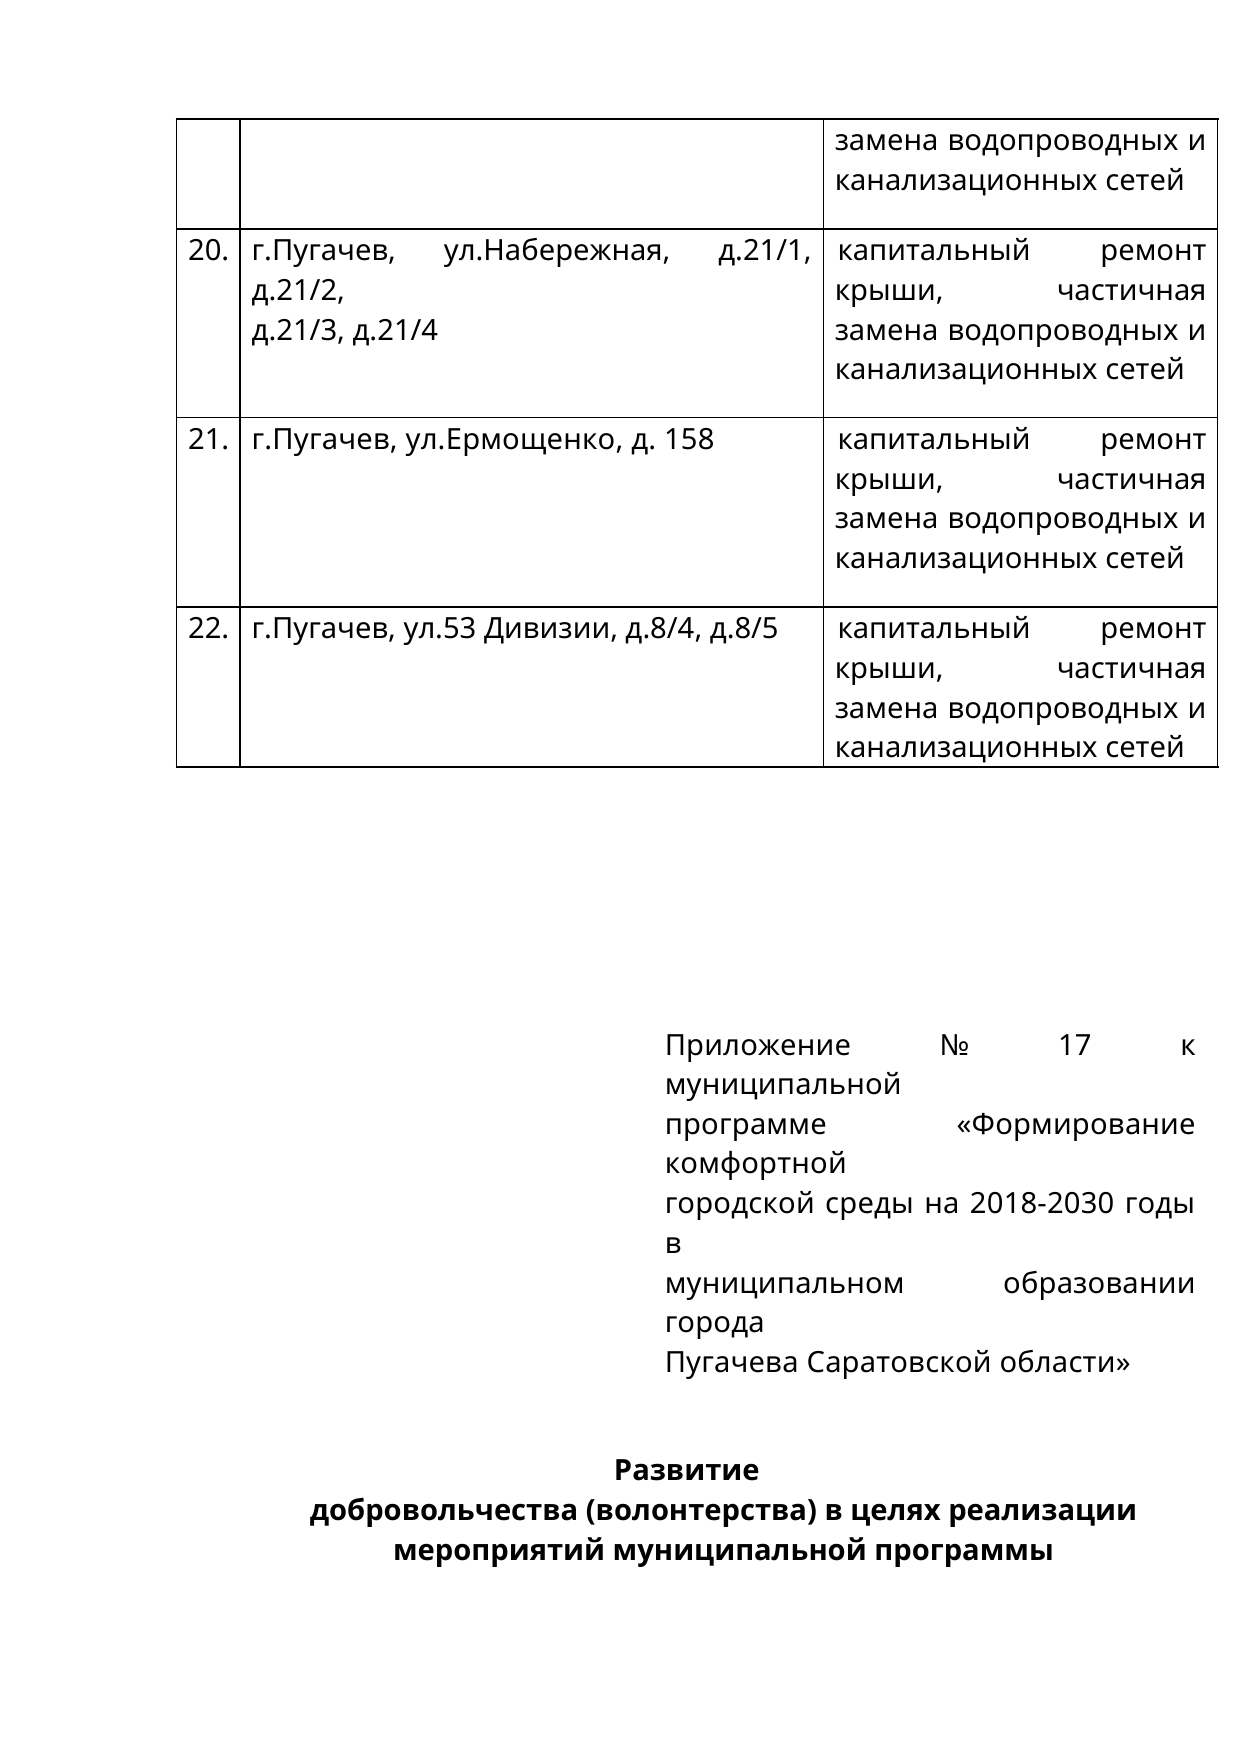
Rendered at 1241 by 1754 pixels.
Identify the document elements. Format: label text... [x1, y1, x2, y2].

text Пугачева Саратовской области» [664, 1341, 1196, 1381]
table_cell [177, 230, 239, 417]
text мероприятий муниципальной программы [177, 1529, 1196, 1568]
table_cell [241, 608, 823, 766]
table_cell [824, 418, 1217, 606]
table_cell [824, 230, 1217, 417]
text добровольчества (волонтерства) в целях реализации [177, 1489, 1196, 1529]
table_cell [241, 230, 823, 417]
text муниципальном образовании города [664, 1262, 1196, 1341]
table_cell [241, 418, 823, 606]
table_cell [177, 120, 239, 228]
text программе «Формирование комфортной [664, 1103, 1196, 1182]
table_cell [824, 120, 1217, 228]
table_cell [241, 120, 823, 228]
text Развитие [177, 1421, 1196, 1489]
text Приложение № 17 к муниципальной [664, 1024, 1196, 1103]
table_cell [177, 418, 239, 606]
text городской среды на 2018-2030 годы в [664, 1182, 1196, 1262]
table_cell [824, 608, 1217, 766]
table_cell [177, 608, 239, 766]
